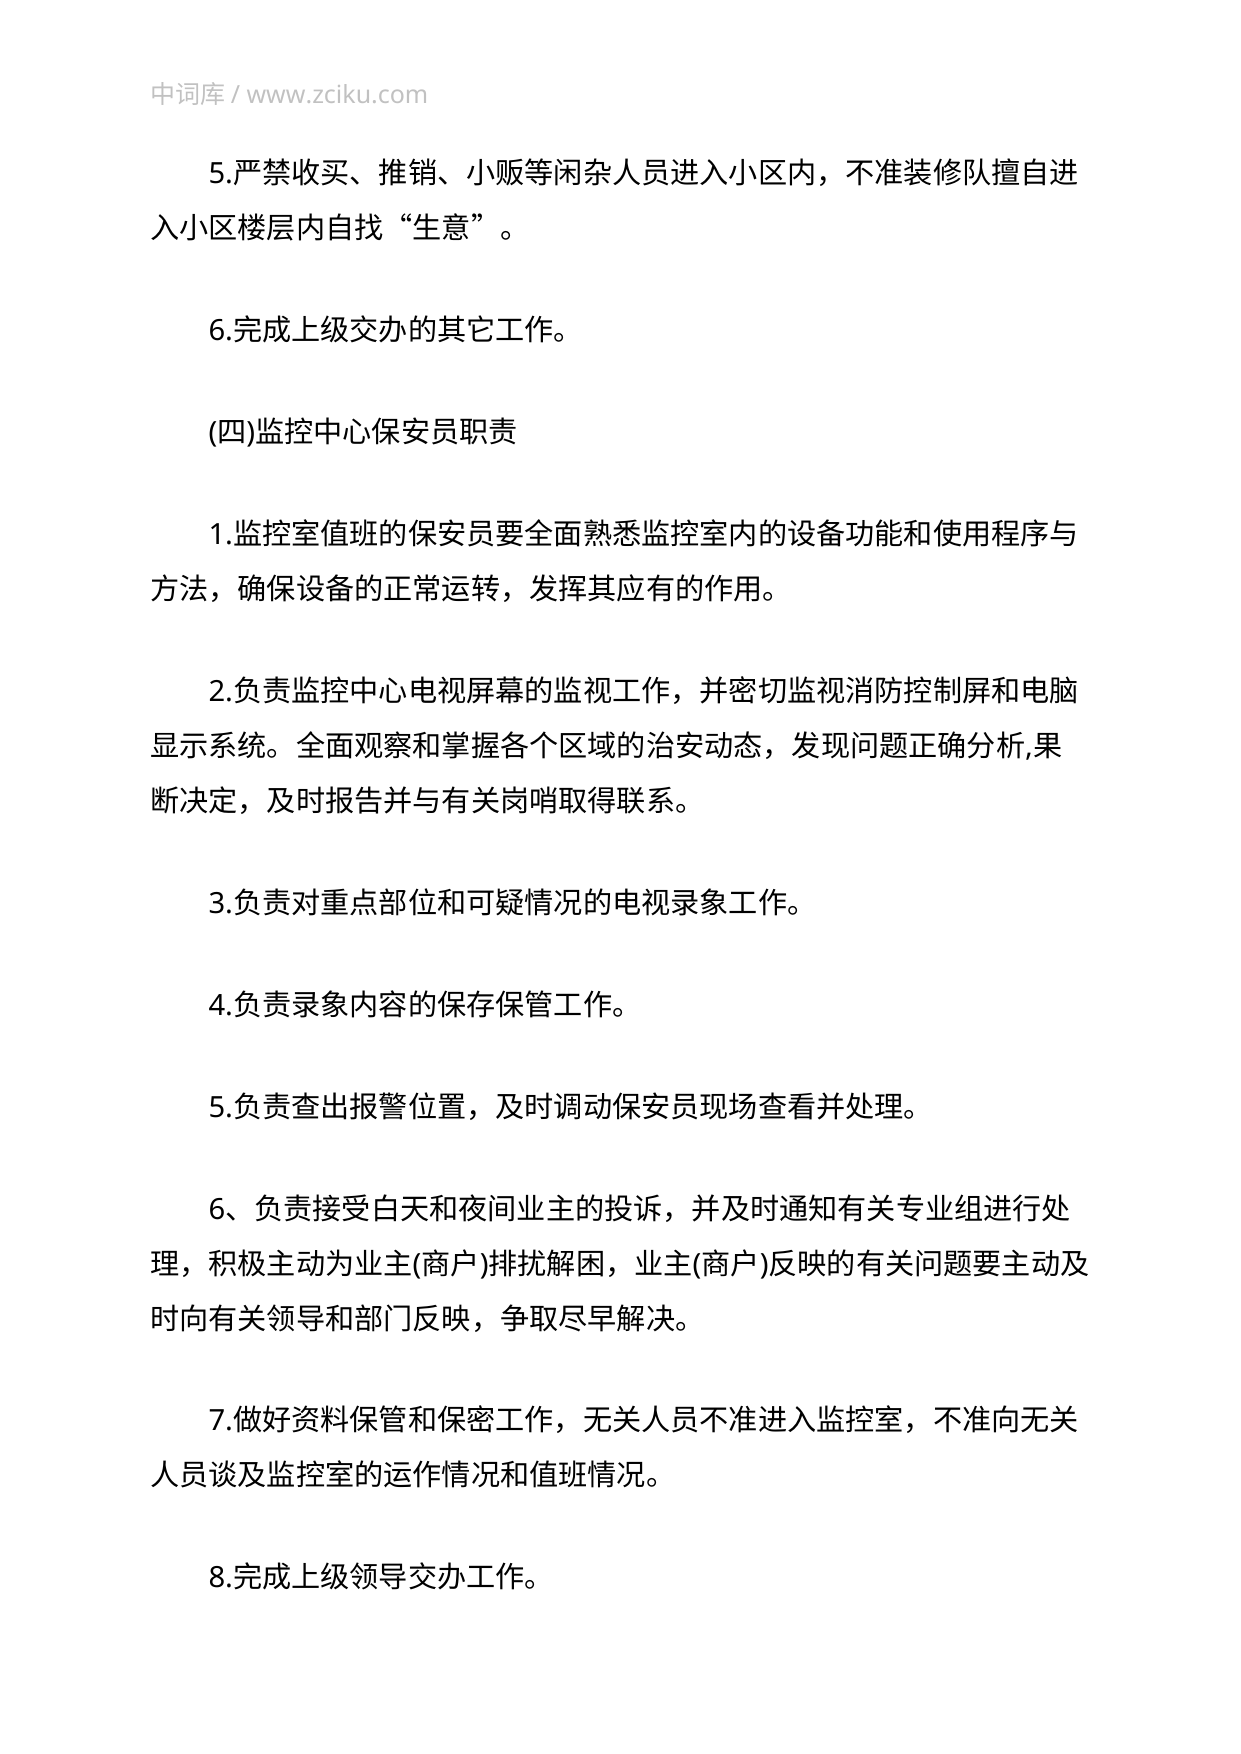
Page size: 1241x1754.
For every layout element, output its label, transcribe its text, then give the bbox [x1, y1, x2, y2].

text 5.严禁收买、推销、小贩等闲杂人员进入小区内，不准装修队擅自进入小区楼层内自找“生意”。 [150, 150, 1090, 247]
text 6、负责接受白天和夜间业主的投诉，并及时通知有关专业组进行处理，积极主动为业主(商户)排扰解困，业主(商户)反映的有关问题要主动及时向有关领导和部门反映，争取尽早解决。 [150, 1185, 1090, 1337]
text 4.负责录象内容的保存保管工作。 [150, 981, 1090, 1024]
text 8.完成上级领导交办工作。 [150, 1554, 1090, 1596]
text 1.监控室值班的保安员要全面熟悉监控室内的设备功能和使用程序与方法，确保设备的正常运转，发挥其应有的作用。 [150, 511, 1090, 608]
text 5.负责查出报警位置，及时调动保安员现场查看并处理。 [150, 1083, 1090, 1126]
text 3.负责对重点部位和可疑情况的电视录象工作。 [150, 879, 1090, 922]
text 2.负责监控中心电视屏幕的监视工作，并密切监视消防控制屏和电脑显示系统。全面观察和掌握各个区域的治安动态，发现问题正确分析,果断决定，及时报告并与有关岗哨取得联系。 [150, 667, 1090, 820]
text 7.做好资料保管和保密工作，无关人员不准进入监控室，不准向无关人员谈及监控室的运作情况和值班情况。 [150, 1397, 1090, 1494]
text 6.完成上级交办的其它工作。 [150, 307, 1090, 349]
text (四)监控中心保安员职责 [150, 409, 1090, 451]
